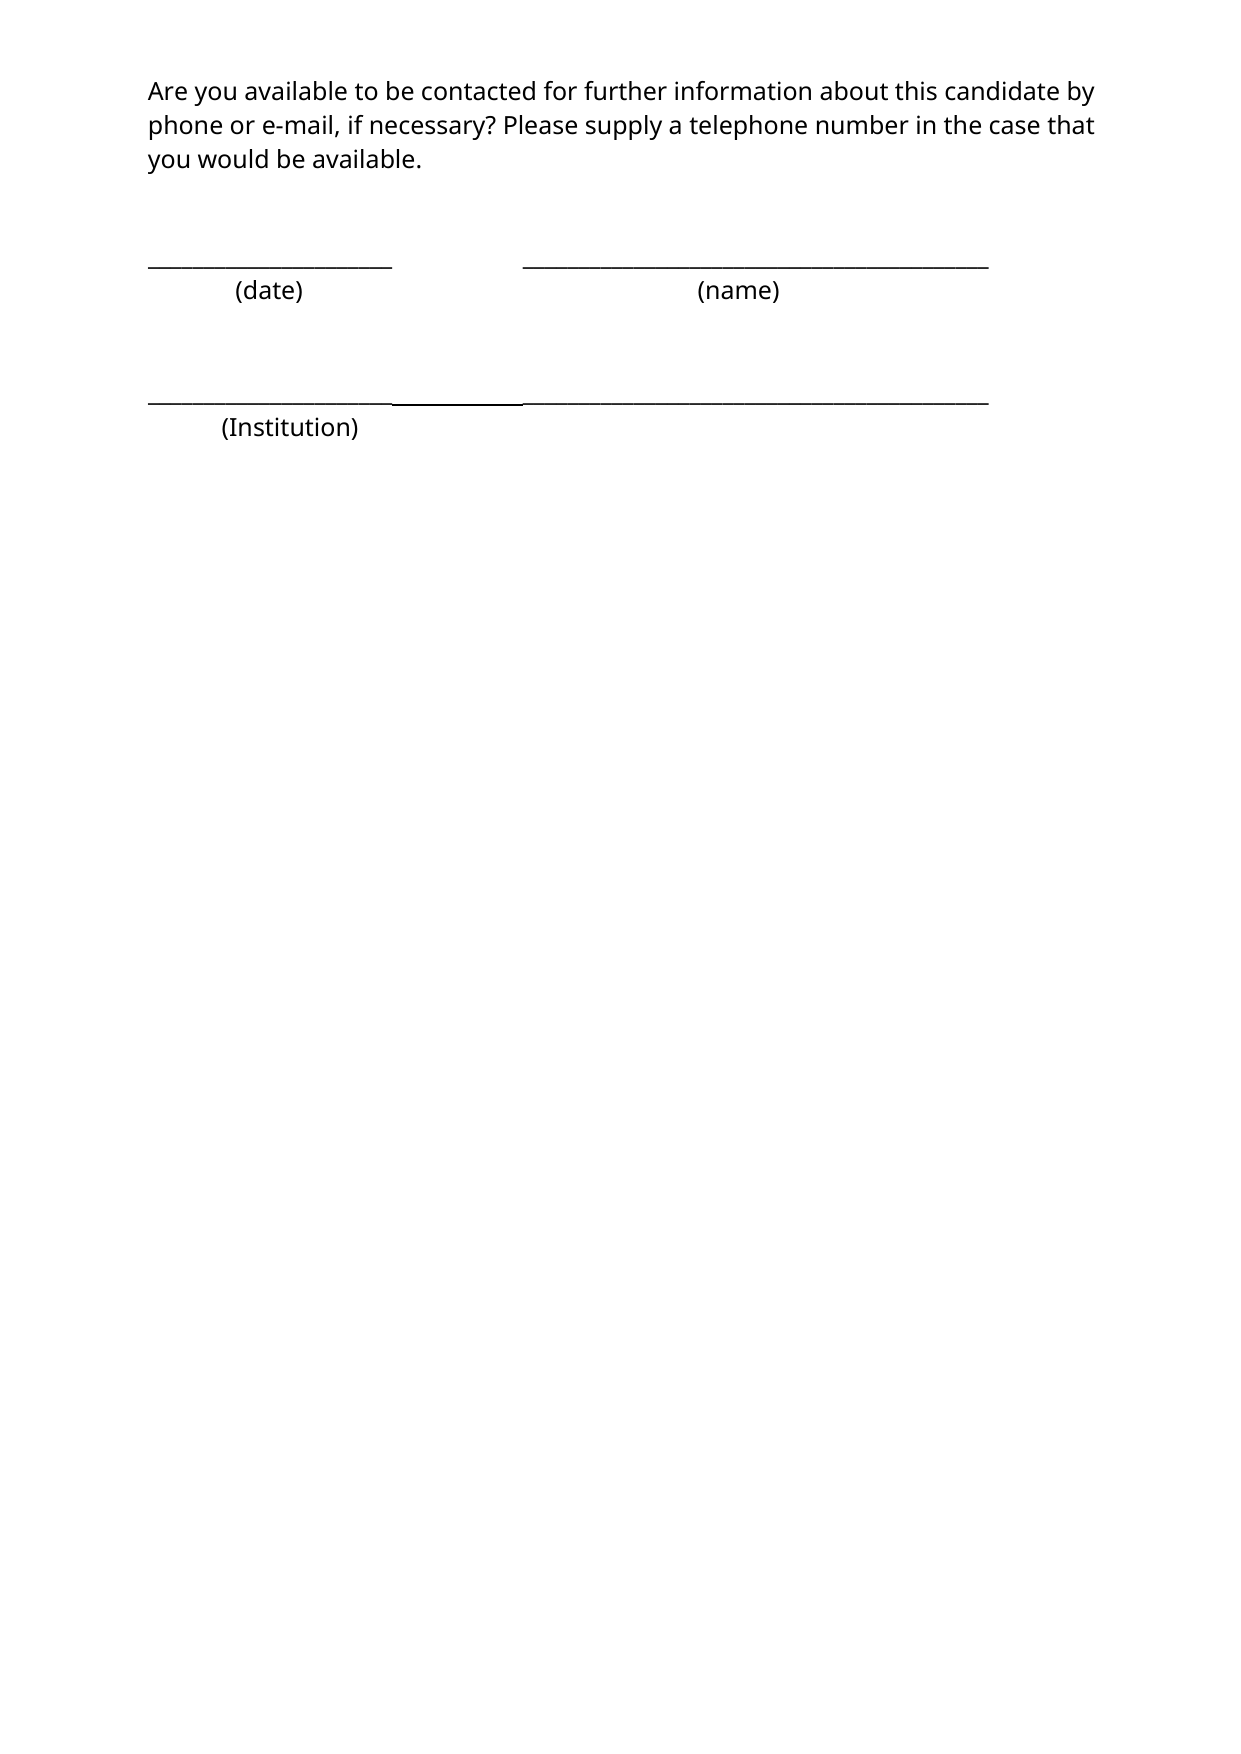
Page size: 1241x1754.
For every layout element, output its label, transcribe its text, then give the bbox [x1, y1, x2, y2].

text (date) (name) [148, 273, 1122, 307]
text ______________________ __________________________________________ [148, 239, 1122, 273]
text ______________________ __________________________________________ [148, 375, 1122, 409]
text (Institution) [148, 409, 1122, 443]
text Are you available to be contacted for further information about this candidate by phone or e-mail, if necessary? Please supply a telephone number in the case that you would be available. [148, 74, 1122, 176]
